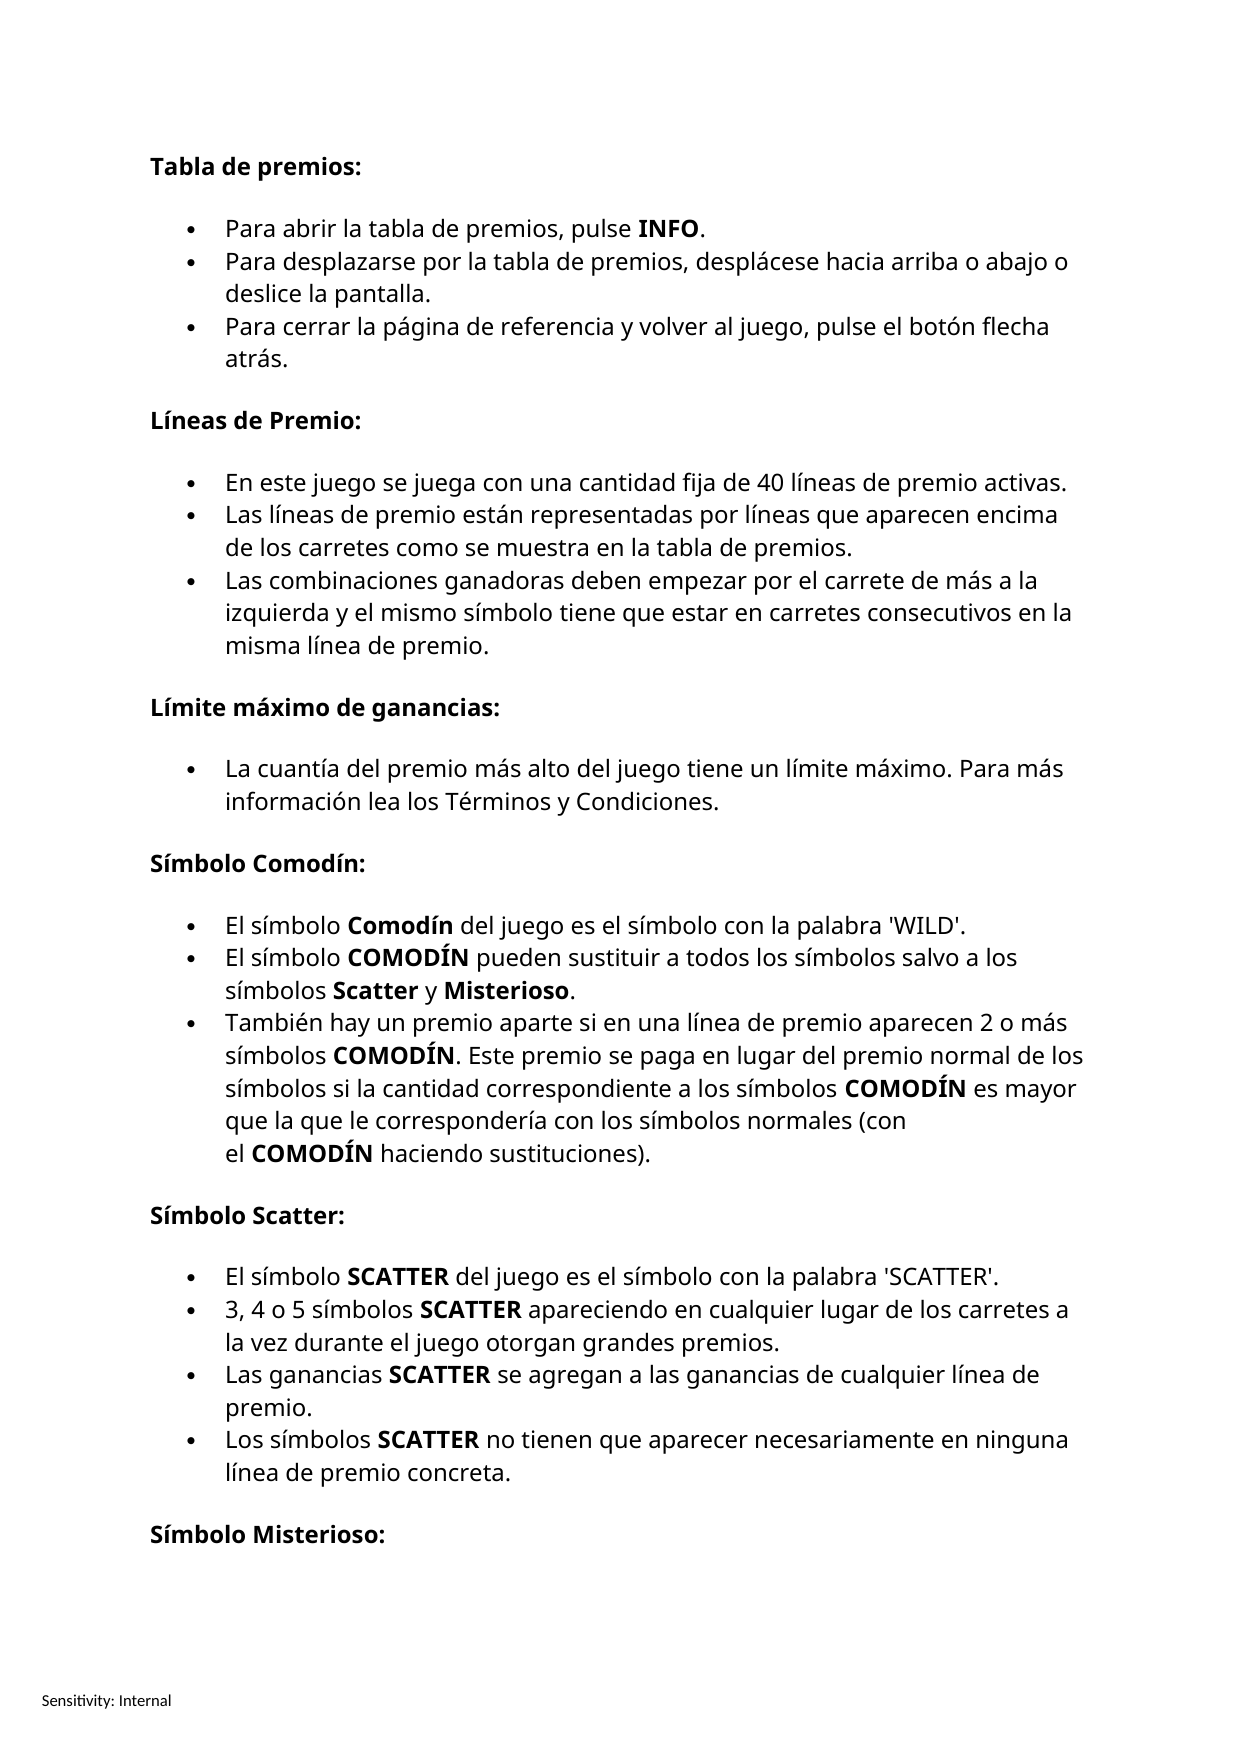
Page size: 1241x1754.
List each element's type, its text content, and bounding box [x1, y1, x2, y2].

text Símbolo Scatter: [150, 1198, 1090, 1231]
list El símbolo SCATTER del juego es el símbolo con la palabra 'SCATTER'. [187, 1260, 1090, 1293]
list Las ganancias SCATTER se agregan a las ganancias de cualquier línea de premio. [187, 1358, 1090, 1423]
list En este juego se juega con una cantidad fija de 40 líneas de premio activas. [187, 466, 1090, 498]
list También hay un premio aparte si en una línea de premio aparecen 2 o más símbolos COMODÍN. Este premio se paga en lugar del premio normal de los símbolos si la cantidad correspondiente a los símbolos COMODÍN es mayor que la que le correspondería con los símbolos normales (con el COMODÍN haciendo sustituciones). [187, 1006, 1090, 1169]
list Para cerrar la página de referencia y volver al juego, pulse el botón flecha atrás. [187, 309, 1090, 375]
list Para desplazarse por la tabla de premios, desplácese hacia arriba o abajo o deslice la pantalla. [187, 244, 1090, 309]
text Líneas de Premio: [150, 404, 1090, 437]
list Las combinaciones ganadoras deben empezar por el carrete de más a la izquierda y el mismo símbolo tiene que estar en carretes consecutivos en la misma línea de premio. [187, 563, 1090, 661]
list Las líneas de premio están representadas por líneas que aparecen encima de los carretes como se muestra en la tabla de premios. [187, 498, 1090, 563]
text Tabla de premios: [150, 150, 1090, 183]
text Símbolo Comodín: [150, 847, 1090, 879]
list La cuantía del premio más alto del juego tiene un límite máximo. Para más información lea los Términos y Condiciones. [187, 752, 1090, 817]
list Para abrir la tabla de premios, pulse INFO. [187, 212, 1090, 244]
text Límite máximo de ganancias: [150, 691, 1090, 723]
list 3, 4 o 5 símbolos SCATTER apareciendo en cualquier lugar de los carretes a la vez durante el juego otorgan grandes premios. [187, 1293, 1090, 1358]
list Los símbolos SCATTER no tienen que aparecer necesariamente en ninguna línea de premio concreta. [187, 1423, 1090, 1488]
list El símbolo COMODÍN pueden sustituir a todos los símbolos salvo a los símbolos Scatter y Misterioso. [187, 941, 1090, 1006]
text Símbolo Misterioso: [150, 1518, 1090, 1550]
list El símbolo Comodín del juego es el símbolo con la palabra 'WILD'. [187, 908, 1090, 941]
